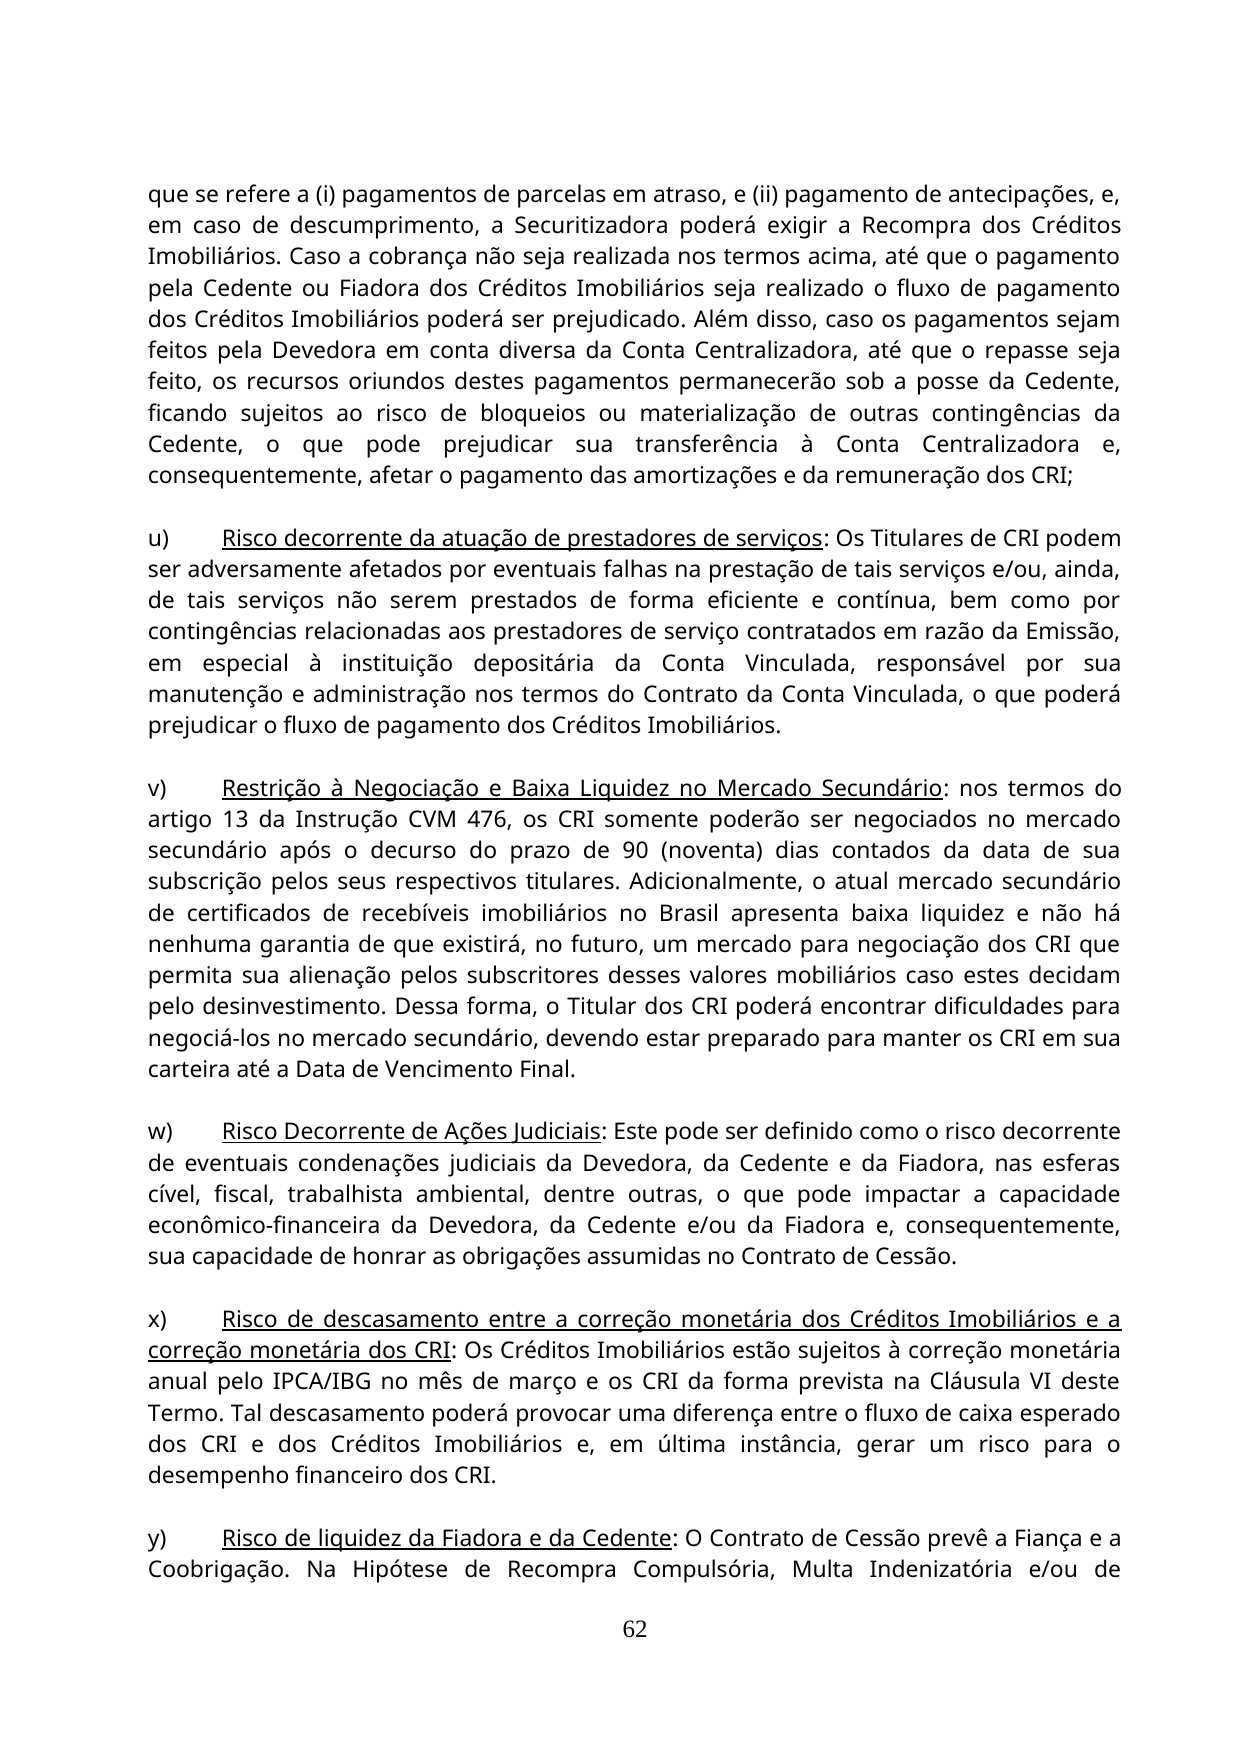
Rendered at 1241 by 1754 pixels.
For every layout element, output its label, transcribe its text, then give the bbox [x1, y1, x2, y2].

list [148, 1521, 1122, 1583]
list Risco decorrente da atuação de prestadores de serviços: Os Titulares de CRI podem ser adversamente afetados por eventuais falhas na prestação de tais serviços e/ou, ainda, de tais serviços não serem prestados de forma eficiente e contínua, bem como por contingências relacionadas aos prestadores de serviço contratados em razão da Emissão, em especial à instituição depositária da Conta Vinculada, responsável por sua manutenção e administração nos termos do Contrato da Conta Vinculada, o que poderá prejudicar o fluxo de pagamento dos Créditos Imobiliários. [148, 521, 1122, 740]
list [148, 177, 1122, 490]
list Risco Decorrente de Ações Judiciais: Este pode ser definido como o risco decorrente de eventuais condenações judiciais da Devedora, da Cedente e da Fiadora, nas esferas cível, fiscal, trabalhista ambiental, dentre outras, o que pode impactar a capacidade econômico-financeira da Devedora, da Cedente e/ou da Fiadora e, consequentemente, sua capacidade de honrar as obrigações assumidas no Contrato de Cessão. [148, 1115, 1122, 1271]
list Risco de descasamento entre a correção monetária dos Créditos Imobiliários e a correção monetária dos CRI: Os Créditos Imobiliários estão sujeitos à correção monetária anual pelo IPCA/IBG no mês de março e os CRI da forma prevista na Cláusula VI deste Termo. Tal descasamento poderá provocar uma diferença entre o fluxo de caixa esperado dos CRI e dos Créditos Imobiliários e, em última instância, gerar um risco para o desempenho financeiro dos CRI. [148, 1302, 1122, 1490]
list Restrição à Negociação e Baixa Liquidez no Mercado Secundário: nos termos do artigo 13 da Instrução CVM 476, os CRI somente poderão ser negociados no mercado secundário após o decurso do prazo de 90 (noventa) dias contados da data de sua subscrição pelos seus respectivos titulares. Adicionalmente, o atual mercado secundário de certificados de recebíveis imobiliários no Brasil apresenta baixa liquidez e não há nenhuma garantia de que existirá, no futuro, um mercado para negociação dos CRI que permita sua alienação pelos subscritores desses valores mobiliários caso estes decidam pelo desinvestimento. Dessa forma, o Titular dos CRI poderá encontrar dificuldades para negociá-los no mercado secundário, devendo estar preparado para manter os CRI em sua carteira até a Data de Vencimento Final. [148, 771, 1122, 1083]
